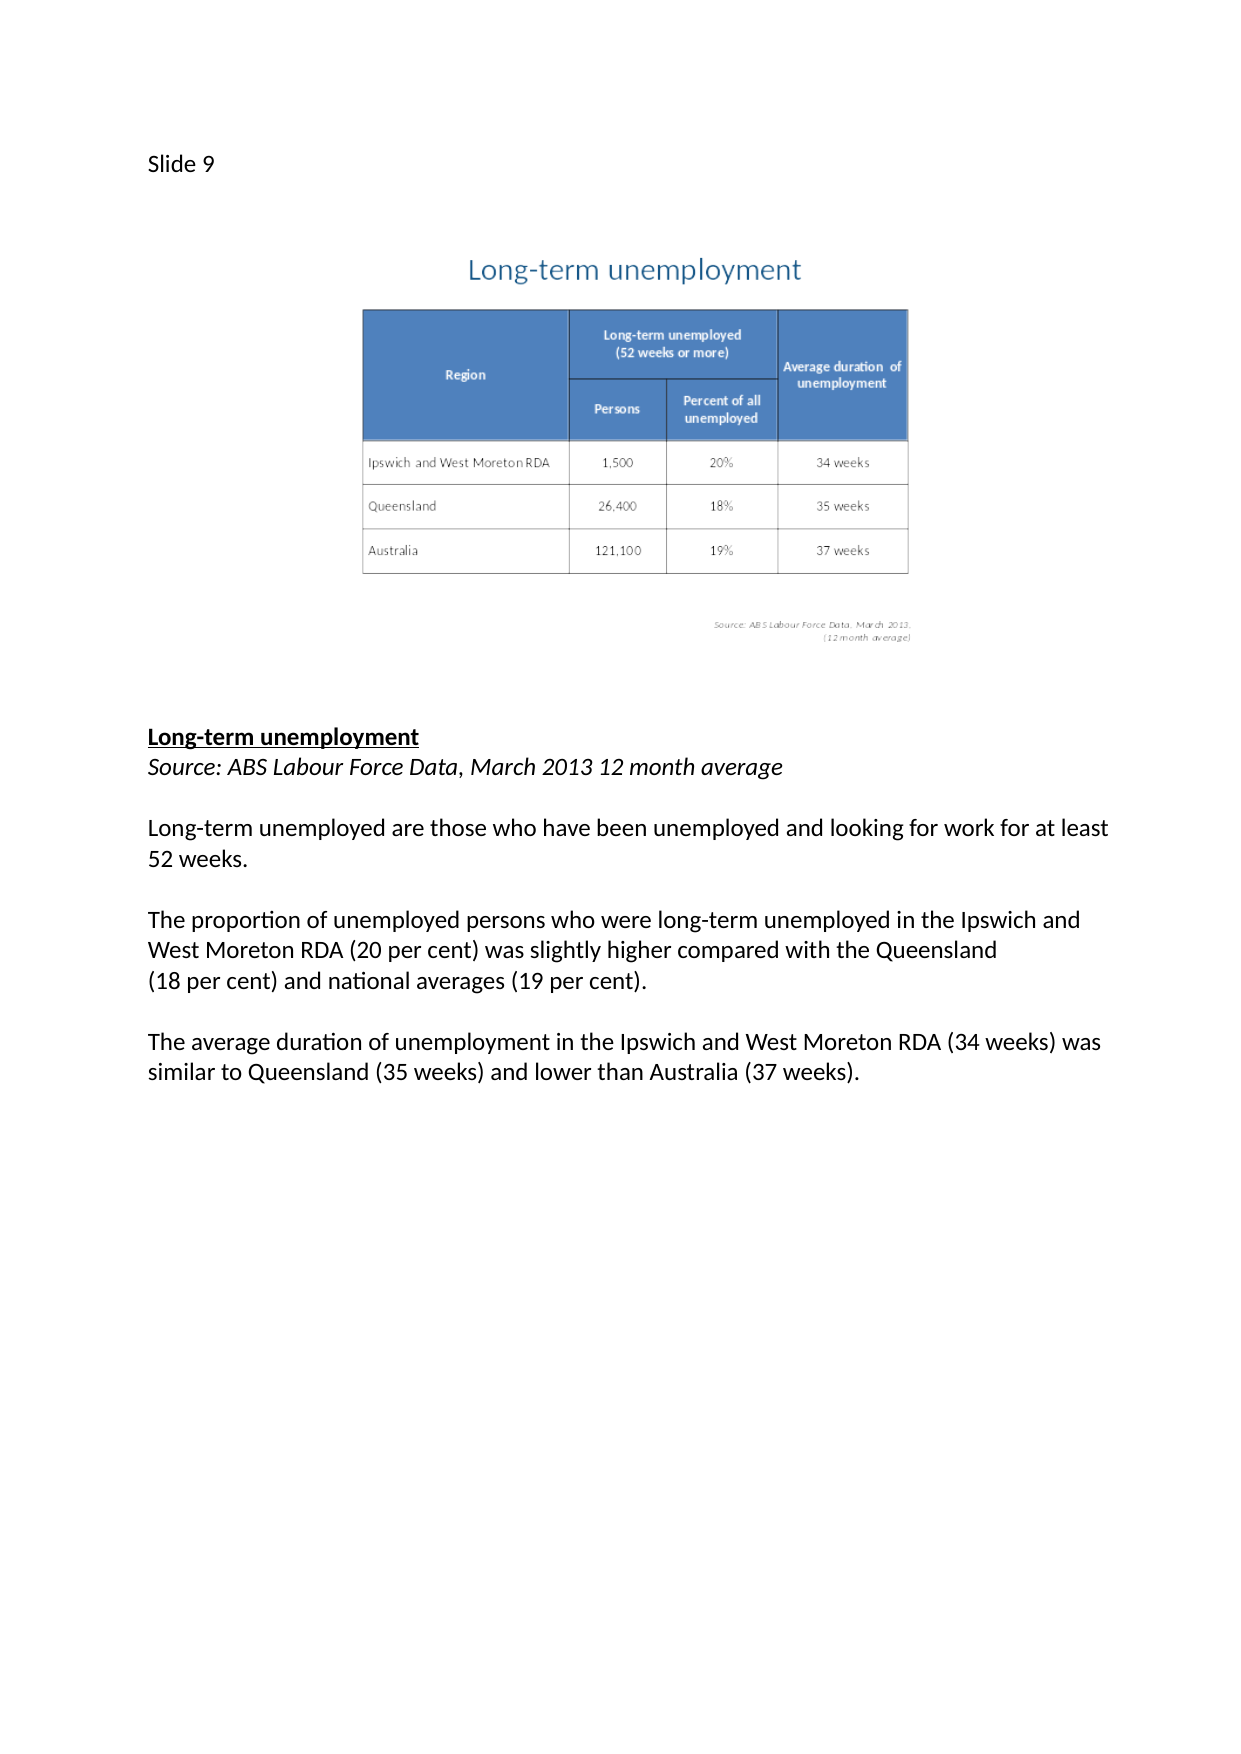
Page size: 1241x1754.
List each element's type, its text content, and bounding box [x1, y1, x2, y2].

text Long-term unemployment [148, 721, 1122, 751]
text Long-term unemployed are those who have been unemployed and looking for work for at least 52 weeks. [148, 812, 1122, 873]
text Source: ABS Labour Force Data, March 2013 12 month average [148, 751, 1122, 782]
text The average duration of unemployment in the Ipswich and West Moreton RDA (34 weeks) was similar to Queensland (35 weeks) and lower than Australia (37 weeks). [148, 1026, 1122, 1087]
text The proportion of unemployed persons who were long-term unemployed in the Ipswich and West Moreton RDA (20 per cent) was slightly higher compared with the Queensland (18 per cent) and national averages (19 per cent). [148, 904, 1122, 995]
text Slide 9 [148, 148, 1122, 178]
